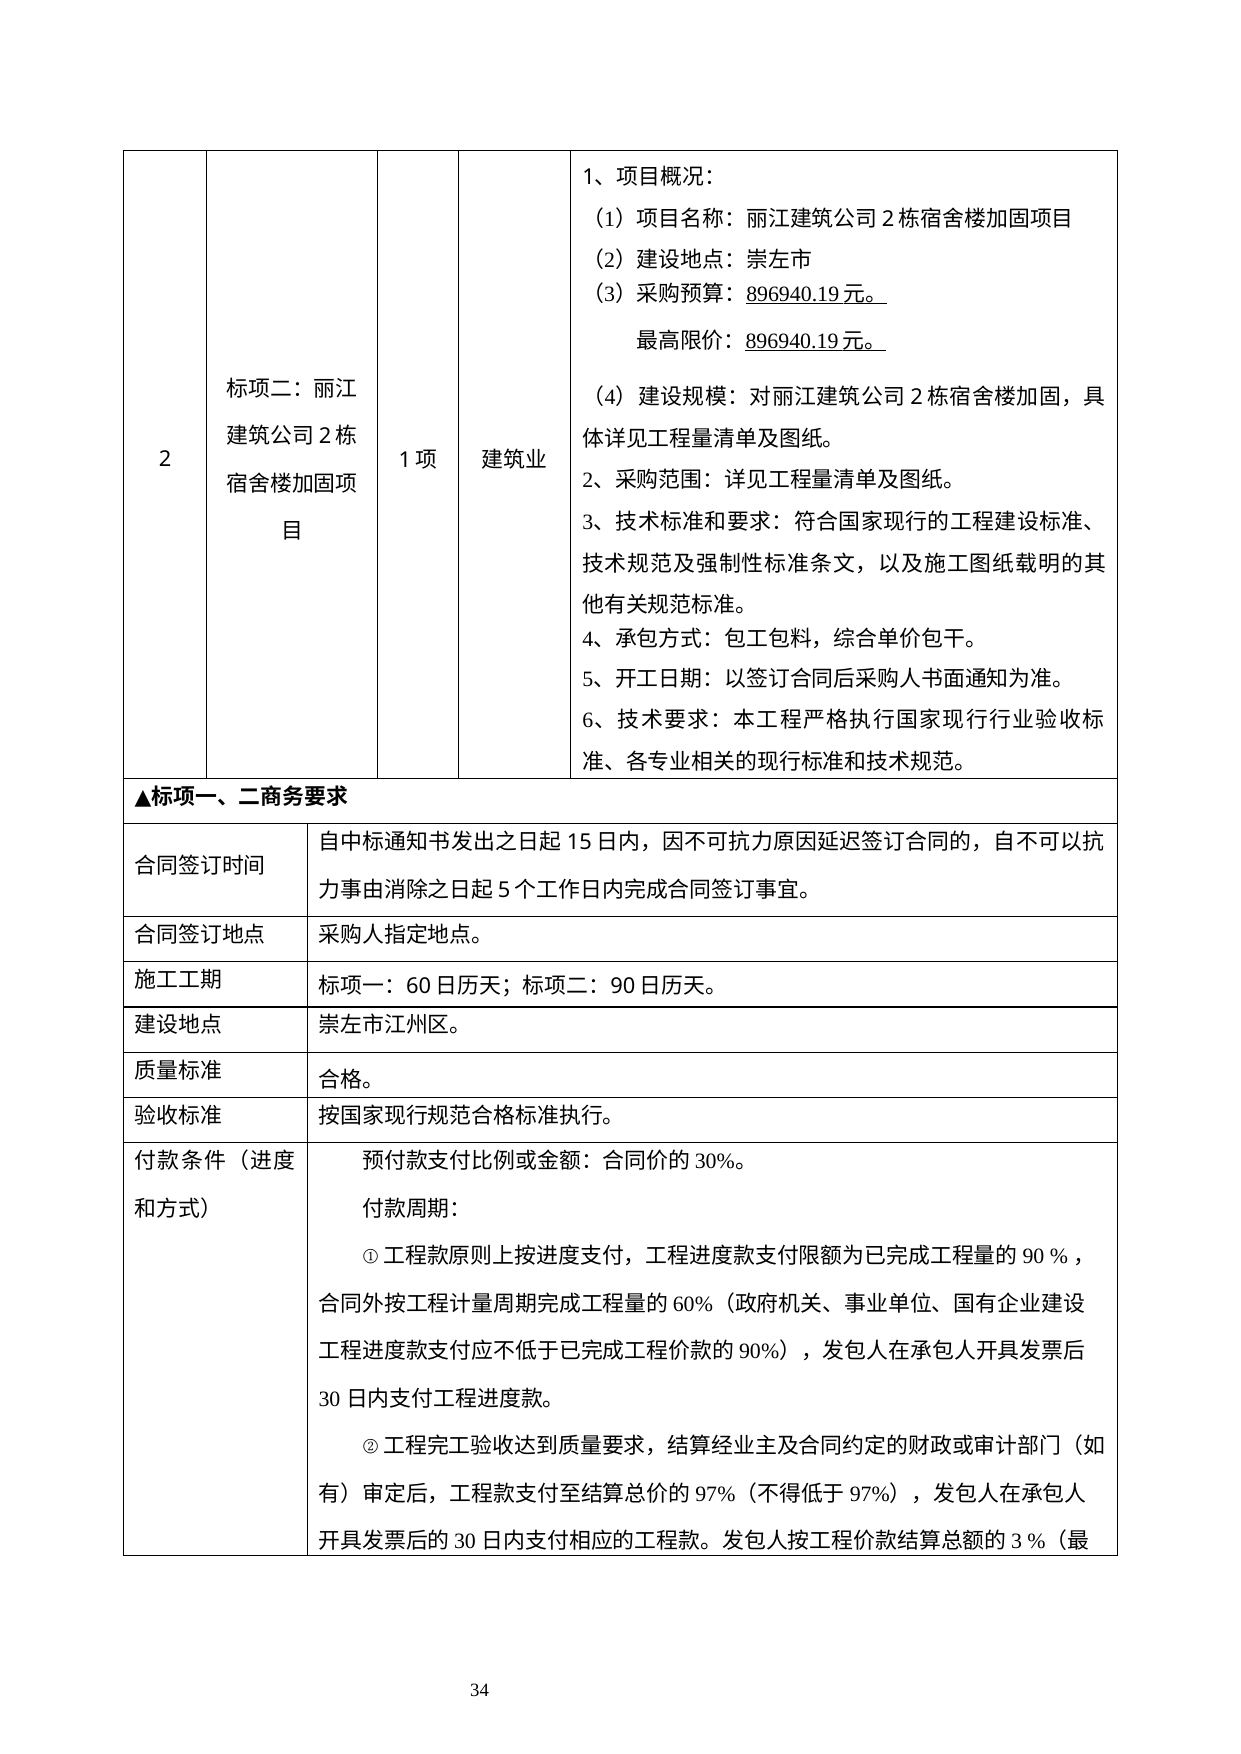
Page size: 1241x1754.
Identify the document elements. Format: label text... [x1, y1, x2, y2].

table_cell 合同签订地点 [124, 917, 307, 961]
table_cell 建筑业 [459, 151, 570, 778]
table_cell 1、项目概况： （1）项目名称：丽江建筑公司2栋宿舍楼加固项目 （2）建设地点：崇左市 （3）采购预算：896940.19元。 最高限价：896940.19元。 （4）建设规模：对丽江建筑公司2栋宿舍楼加固，具体详见工程量清单及图纸。 2、采购范围：详见工程量清单及图纸。 3、技术标准和要求：符合国家现行的工程建设标准、技术规范及强制性标准条文，以及施工图纸载明的其他有关规范标准。 4、承包方式：包工包料，综合单价包干。 5、开工日期：以签订合同后采购人书面通知为准。 6、技术要求：本工程严格执行国家现行行业验收标准、各专业相关的现行标准和技术规范。 [571, 151, 1117, 778]
table_cell 合格。 [308, 1053, 1117, 1097]
table_cell 按国家现行规范合格标准执行。 [308, 1098, 1117, 1142]
table_cell 合同签订时间 [124, 824, 307, 916]
table_cell 质量标准 [124, 1053, 307, 1097]
table_cell 建设地点 [124, 1008, 307, 1052]
table_cell 验收标准 [124, 1098, 307, 1142]
table_cell 采购人指定地点。 [308, 917, 1117, 961]
table_cell 1项 [378, 151, 458, 778]
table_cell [308, 1143, 1117, 1555]
table_cell 标项二：丽江建筑公司2栋宿舍楼加固项目 [207, 151, 377, 778]
table_cell 标项一：60日历天；标项二：90日历天。 [308, 962, 1117, 1006]
table_cell 付款条件（进度和方式） [124, 1143, 307, 1555]
table_cell 施工工期 [124, 962, 307, 1006]
table_cell 崇左市江州区。 [308, 1008, 1117, 1052]
table_cell 2 [124, 151, 206, 778]
table_cell 自中标通知书发出之日起15日内，因不可抗力原因延迟签订合同的，自不可以抗力事由消除之日起5个工作日内完成合同签订事宜。 [308, 824, 1117, 916]
table_cell ▲标项一、二商务要求 [124, 779, 1117, 823]
